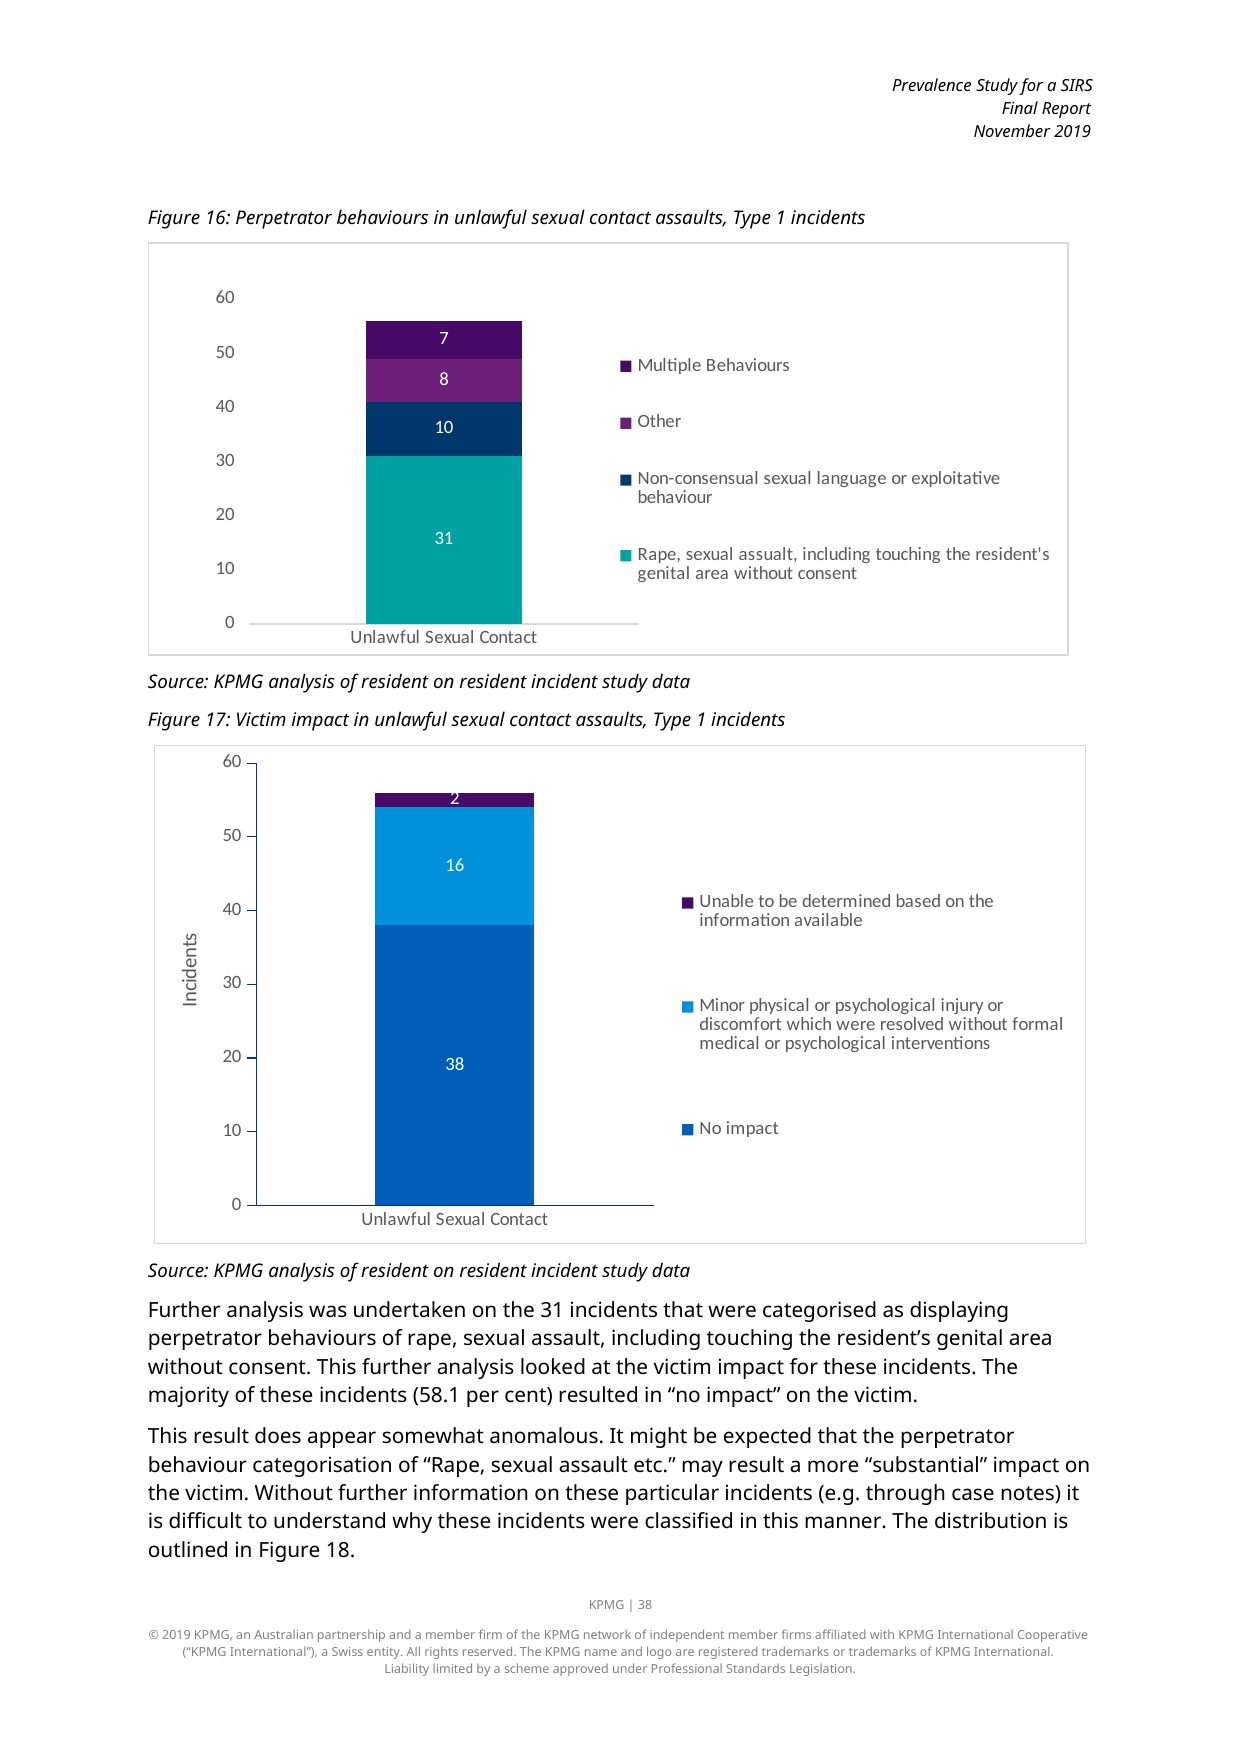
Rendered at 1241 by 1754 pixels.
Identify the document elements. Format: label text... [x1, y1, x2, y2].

text Source: KPMG analysis of resident on resident incident study data [148, 668, 1092, 694]
text Further analysis was undertaken on the 31 incidents that were categorised as displaying perpetrator behaviours of rape, sexual assault, including touching the resident’s genital area without consent. This further analysis looked at the victim impact for these incidents. The majority of these incidents (58.1 per cent) resulted in “no impact” on the victim. [148, 1295, 1092, 1409]
text Figure 16: Perpetrator behaviours in unlawful sexual contact assaults, Type 1 incidents [148, 204, 1092, 230]
text Figure 17: Victim impact in unlawful sexual contact assaults, Type 1 incidents [148, 706, 1092, 732]
text Source: KPMG analysis of resident on resident incident study data [148, 1257, 1092, 1282]
text This result does appear somewhat anomalous. It might be expected that the perpetrator behaviour categorisation of “Rape, sexual assault etc.” may result a more “substantial” impact on the victim. Without further information on these particular incidents (e.g. through case notes) it is difficult to understand why these incidents were classified in this manner. The distribution is outlined in Figure 18. [148, 1421, 1092, 1563]
